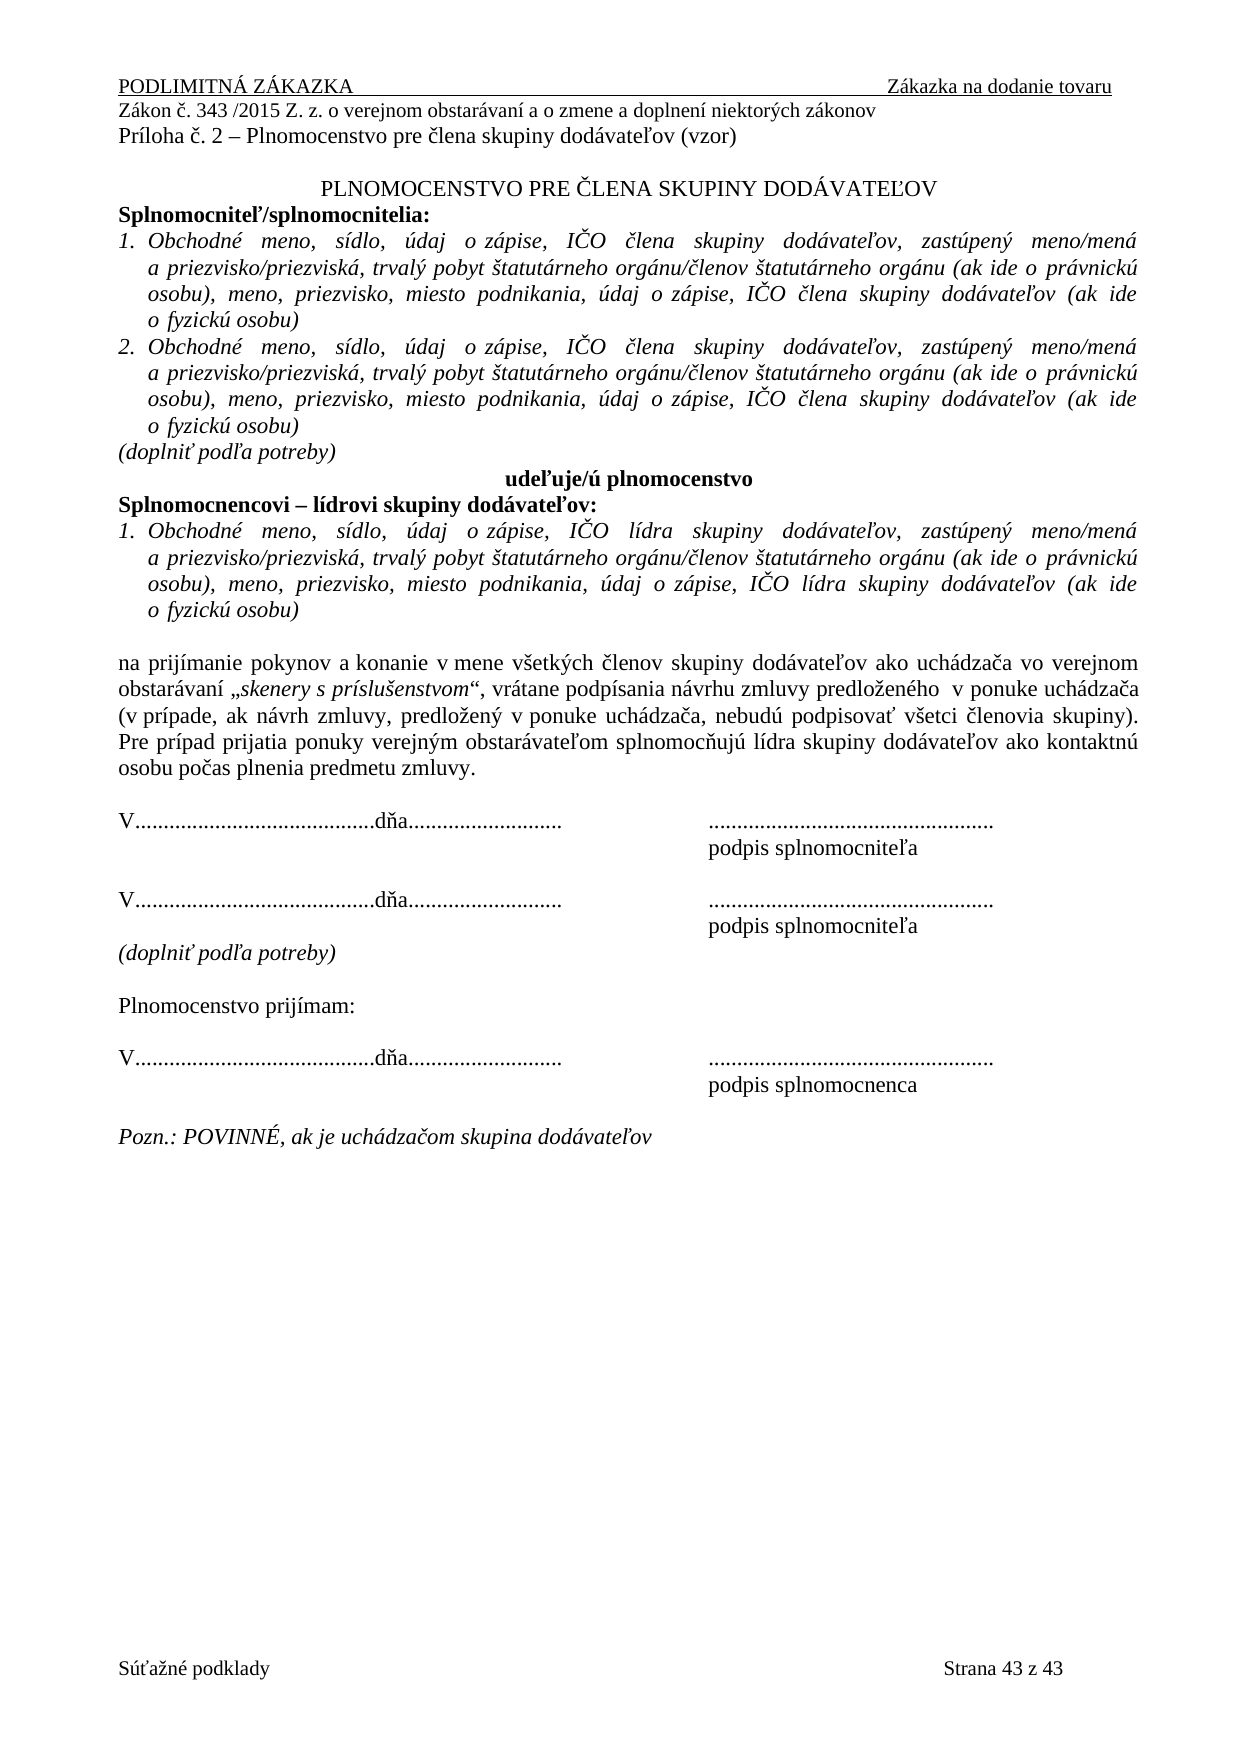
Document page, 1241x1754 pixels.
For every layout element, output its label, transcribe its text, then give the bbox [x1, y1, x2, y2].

text podpis splnomocnenca [118, 1071, 1140, 1097]
text na prijímanie pokynov a konanie v mene všetkých členov skupiny dodávateľov ako uchádzača vo verejnom obstarávaní „skenery s príslušenstvom“, vrátane podpísania návrhu zmluvy predloženého v ponuke uchádzača (v prípade, ak návrh zmluvy, predložený v ponuke uchádzača, nebudú podpisovať všetci členovia skupiny). Pre prípad prijatia ponuky verejným obstarávateľom splnomocňujú lídra skupiny dodávateľov ako kontaktnú osobu počas plnenia predmetu zmluvy. [118, 649, 1140, 781]
text Plnomocenstvo prijímam: [118, 992, 1140, 1018]
text podpis splnomocniteľa [118, 913, 1140, 939]
text (doplniť podľa potreby) [118, 438, 1140, 464]
text V..........................................dňa........................... .................................................. [118, 886, 1140, 913]
list Obchodné meno, sídlo, údaj o zápise, IČO lídra skupiny dodávateľov, zastúpený meno/mená a priezvisko/priezviská, trvalý pobyt štatutárneho orgánu/členov štatutárneho orgánu (ak ide o právnickú osobu), meno, priezvisko, miesto podnikania, údaj o zápise, IČO lídra skupiny dodávateľov (ak ide o fyzickú osobu) [118, 517, 1140, 623]
text V..........................................dňa........................... .................................................. [118, 1044, 1140, 1071]
text Pozn.: POVINNÉ, ak je uchádzačom skupina dodávateľov [118, 1123, 1140, 1150]
text Splnomocniteľ/splnomocnitelia: [118, 201, 1140, 227]
text (doplniť podľa potreby) [118, 939, 1140, 965]
text udeľuje/ú plnomocenstvo [118, 464, 1140, 491]
list Obchodné meno, sídlo, údaj o zápise, IČO člena skupiny dodávateľov, zastúpený meno/mená a priezvisko/priezviská, trvalý pobyt štatutárneho orgánu/členov štatutárneho orgánu (ak ide o právnickú osobu), meno, priezvisko, miesto podnikania, údaj o zápise, IČO člena skupiny dodávateľov (ak ide o fyzickú osobu) [118, 227, 1140, 333]
text podpis splnomocniteľa [118, 833, 1140, 860]
text Príloha č. 2 – Plnomocenstvo pre člena skupiny dodávateľov (vzor) [118, 122, 1140, 148]
list Obchodné meno, sídlo, údaj o zápise, IČO člena skupiny dodávateľov, zastúpený meno/mená a priezvisko/priezviská, trvalý pobyt štatutárneho orgánu/členov štatutárneho orgánu (ak ide o právnickú osobu), meno, priezvisko, miesto podnikania, údaj o zápise, IČO člena skupiny dodávateľov (ak ide o fyzickú osobu) [118, 333, 1140, 438]
text Splnomocnencovi – lídrovi skupiny dodávateľov: [118, 491, 1140, 517]
text plnomocenstvo pre člena skupiny dodávateľov [118, 175, 1140, 201]
text V..........................................dňa........................... .................................................. [118, 807, 1140, 833]
